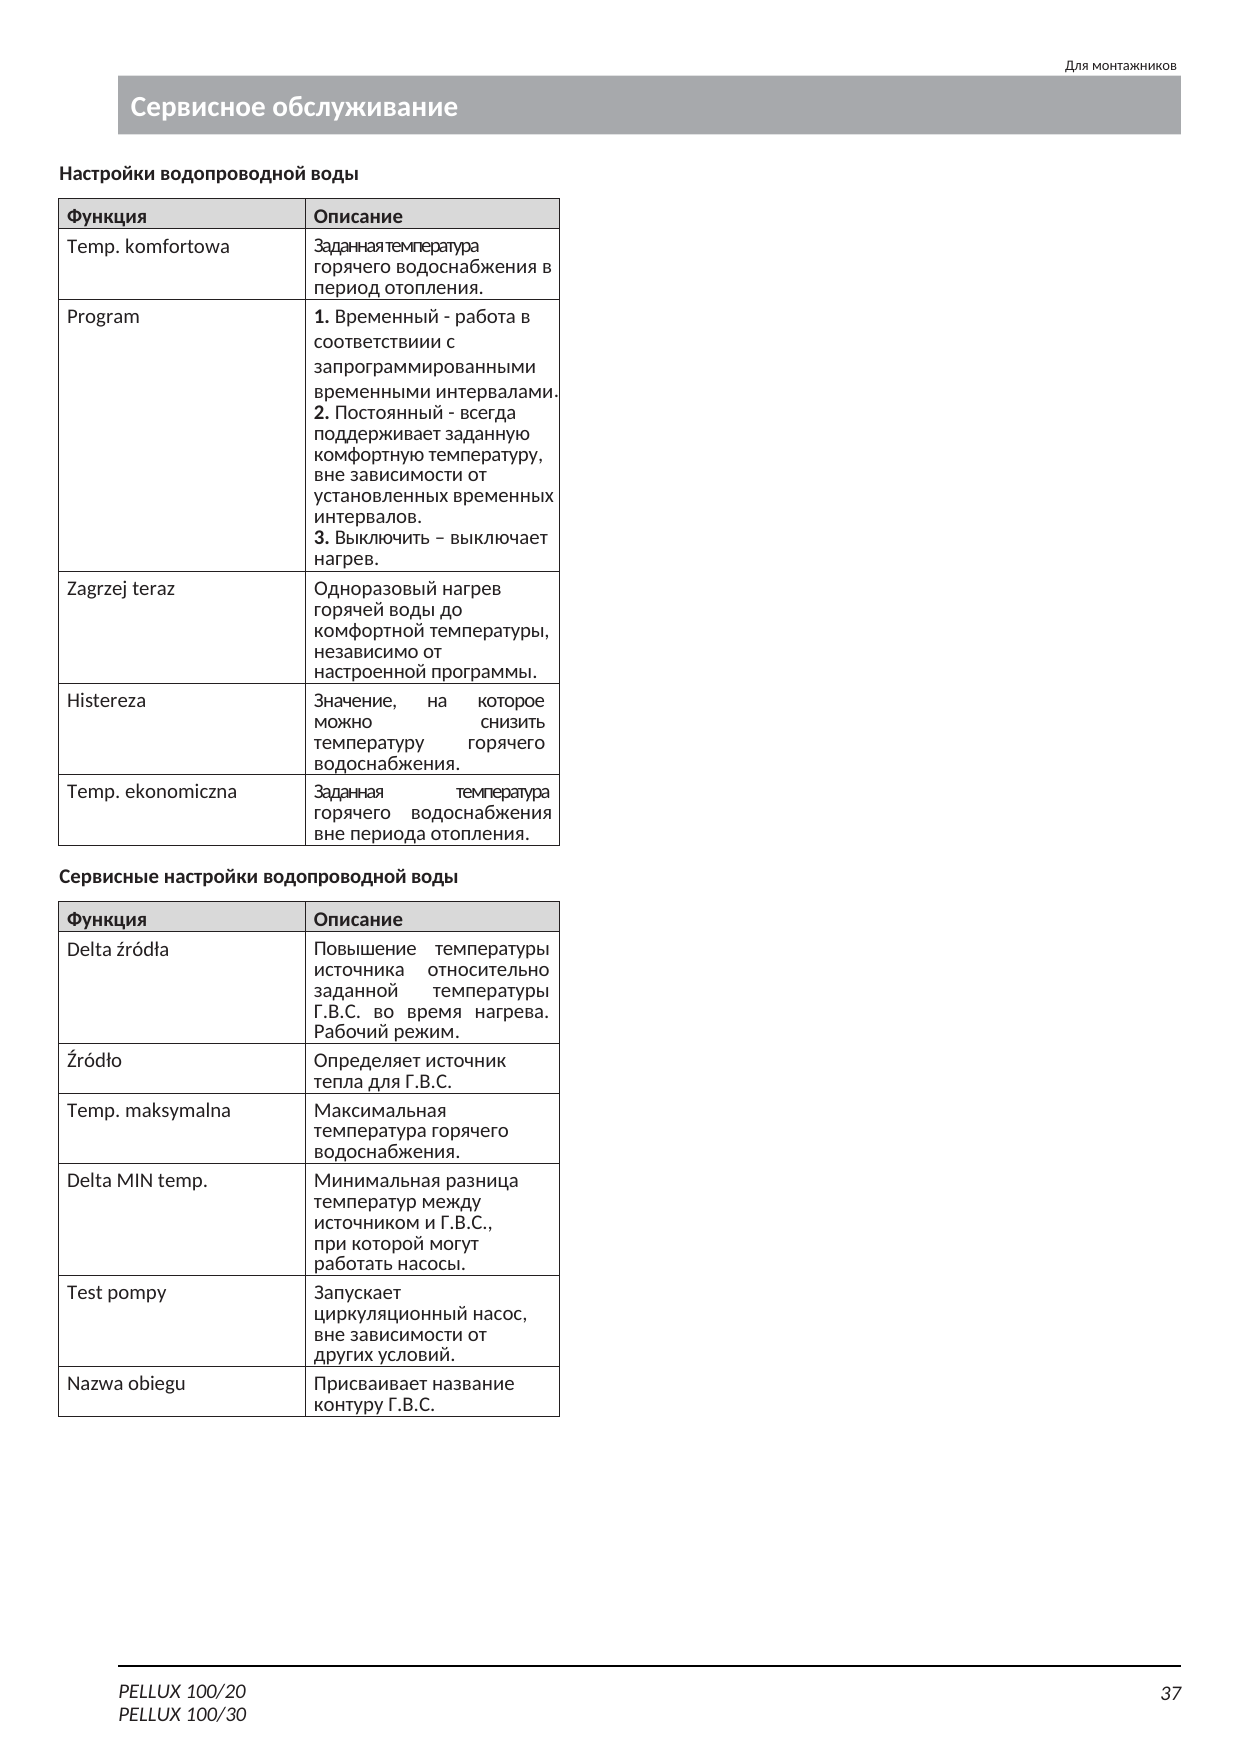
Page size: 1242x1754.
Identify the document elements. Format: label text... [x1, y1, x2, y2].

table_cell Заданная температура горячего водоснабжения в период отопления. [306, 229, 559, 298]
table_cell Test pompy [59, 1276, 305, 1366]
table_cell Nazwa obiegu [59, 1367, 305, 1416]
table_cell Повышение температуры источника относительно заданной температуры Г.В.С. во время нагрева. Рабочий режим. [306, 932, 559, 1043]
table_cell Присваивает название контуру Г.В.С. [306, 1367, 559, 1416]
table_cell Запускает циркуляционный насос, вне зависимости от других условий. [306, 1276, 559, 1366]
table_cell Значение, на которое можно снизить температуру горячего водоснабжения. [306, 684, 559, 774]
text Настройки водопроводной воды [59, 161, 1137, 186]
table_cell Delta MIN temp. [59, 1164, 305, 1275]
text Сервисные настройки водопроводной воды [59, 864, 1137, 889]
table_cell 1. Временный - работа в соответствиии с запрограммированными временными интервалами. 2. Постоянный - всегда поддерживает заданную комфортную температуру, вне зависимости от установленных временных интервалов. 3. Выключить – выключает нагрев. [306, 300, 559, 571]
table_cell Минимальная разница температур между источником и Г.В.С., при которой могут работать насосы. [306, 1164, 559, 1275]
table_cell Заданная температура горячего водоснабжения вне периода отопления. [306, 775, 559, 844]
table_cell Histereza [59, 684, 305, 774]
table_cell Źródło [59, 1044, 305, 1093]
table_header Описание [306, 199, 559, 228]
text Сервисное обслуживание [65, 88, 1137, 124]
table_cell Program [59, 300, 305, 571]
table_cell Zagrzej teraz [59, 572, 305, 683]
table_cell Temp. ekonomiczna [59, 775, 305, 844]
table_header Функция [59, 902, 305, 931]
table_cell Temp. maksymalna [59, 1094, 305, 1163]
table_cell Delta źródła [59, 932, 305, 1043]
table_cell Одноразовый нагрев горячей воды до комфортной температуры, независимо от настроенной программы. [306, 572, 559, 683]
table_cell Максимальная температура горячего водоснабжения. [306, 1094, 559, 1163]
table_cell Определяет источник тепла для Г.В.С. [306, 1044, 559, 1093]
table_header Описание [306, 902, 559, 931]
table_cell Temp. komfortowa [59, 229, 305, 298]
table_header Функция [59, 199, 305, 228]
